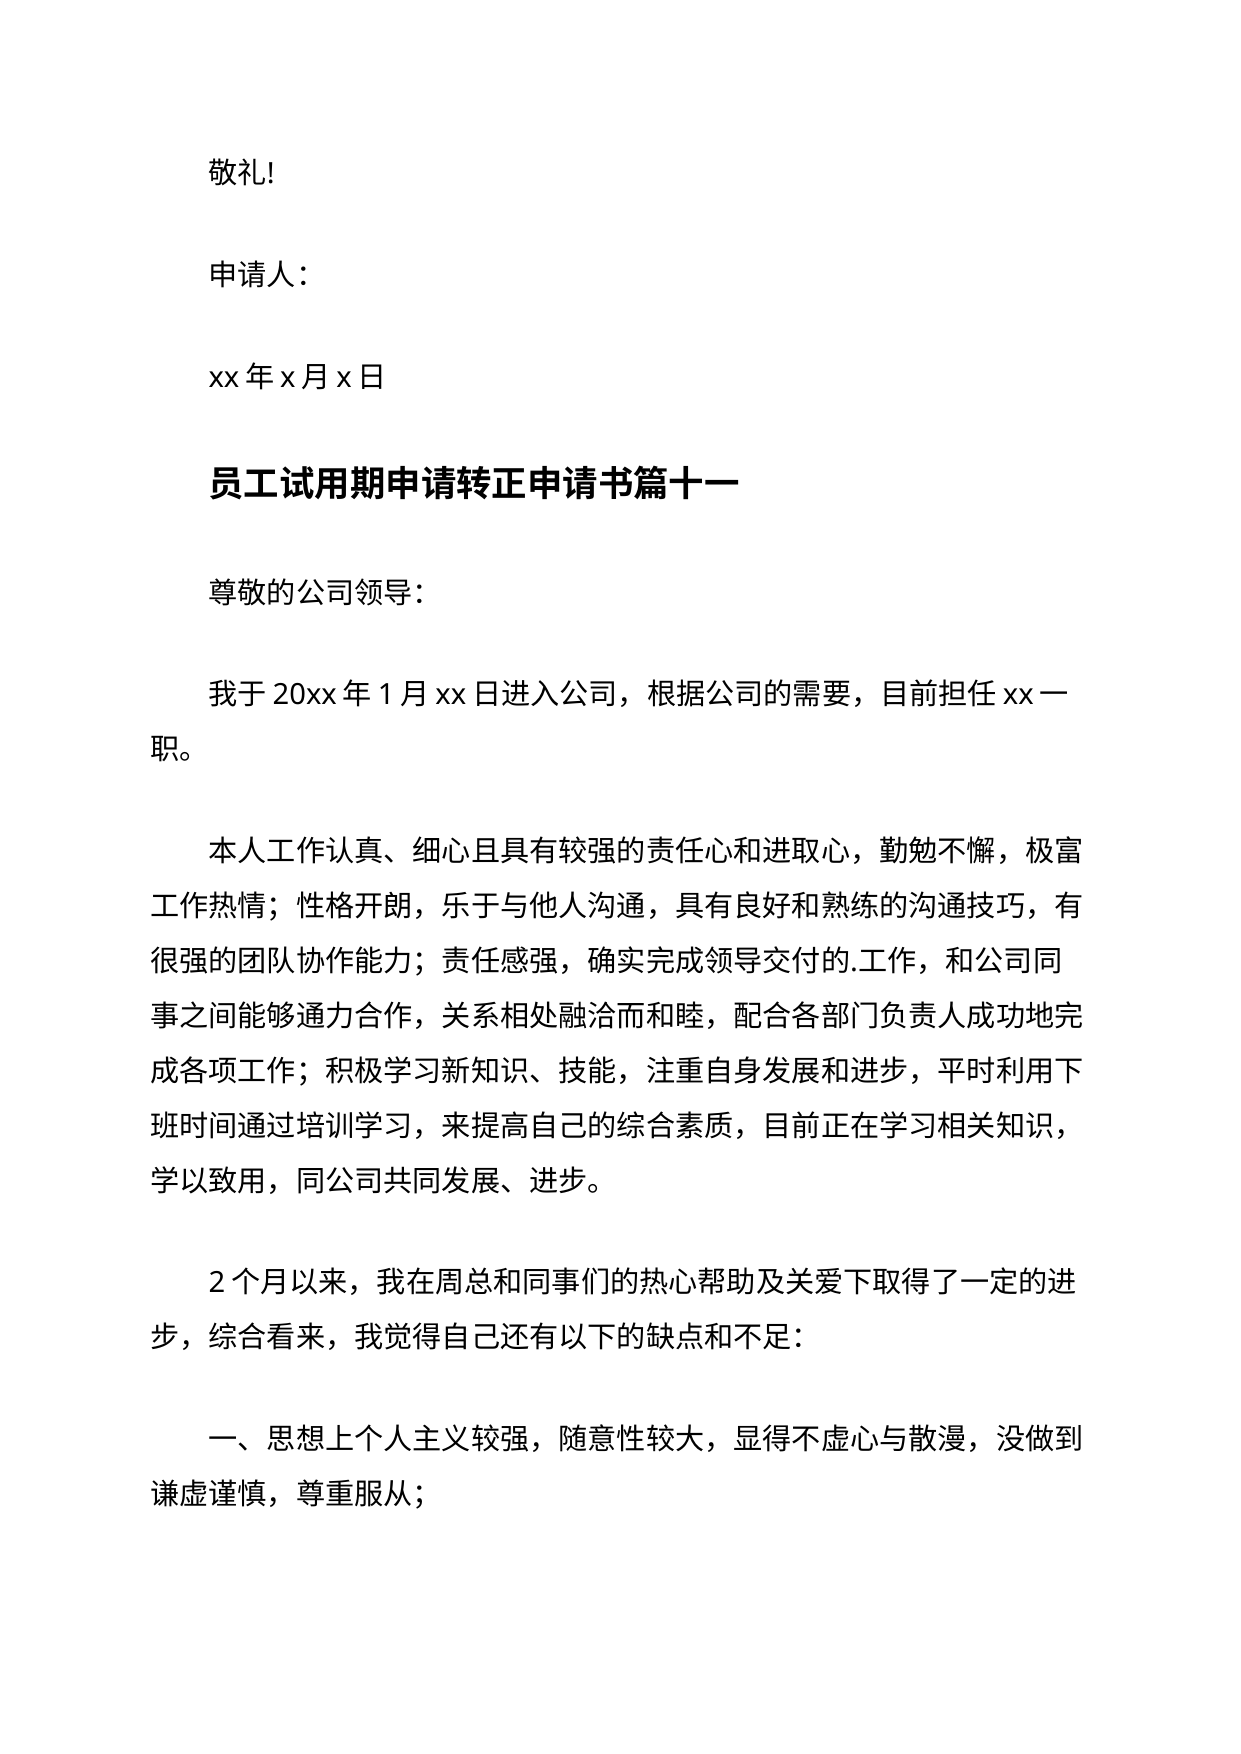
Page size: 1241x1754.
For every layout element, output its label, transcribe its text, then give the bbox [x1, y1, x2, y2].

text 敬礼! [150, 150, 1090, 192]
text 2个月以来，我在周总和同事们的热心帮助及关爱下取得了一定的进步，综合看来，我觉得自己还有以下的缺点和不足： [150, 1259, 1090, 1356]
text 尊敬的公司领导： [150, 569, 1090, 611]
text 员工试用期申请转正申请书篇十一 [150, 456, 1090, 507]
text xx年x月x日 [150, 354, 1090, 396]
text 一、思想上个人主义较强，随意性较大，显得不虚心与散漫，没做到谦虚谨慎，尊重服从； [150, 1416, 1090, 1513]
text 我于20xx年1月xx日进入公司，根据公司的需要，目前担任xx一职。 [150, 671, 1090, 768]
text 本人工作认真、细心且具有较强的责任心和进取心，勤勉不懈，极富工作热情；性格开朗，乐于与他人沟通，具有良好和熟练的沟通技巧，有很强的团队协作能力；责任感强，确实完成领导交付的.工作，和公司同事之间能够通力合作，关系相处融洽而和睦，配合各部门负责人成功地完成各项工作；积极学习新知识、技能，注重自身发展和进步，平时利用下班时间通过培训学习，来提高自己的综合素质，目前正在学习相关知识，学以致用，同公司共同发展、进步。 [150, 828, 1090, 1199]
text 申请人： [150, 252, 1090, 294]
